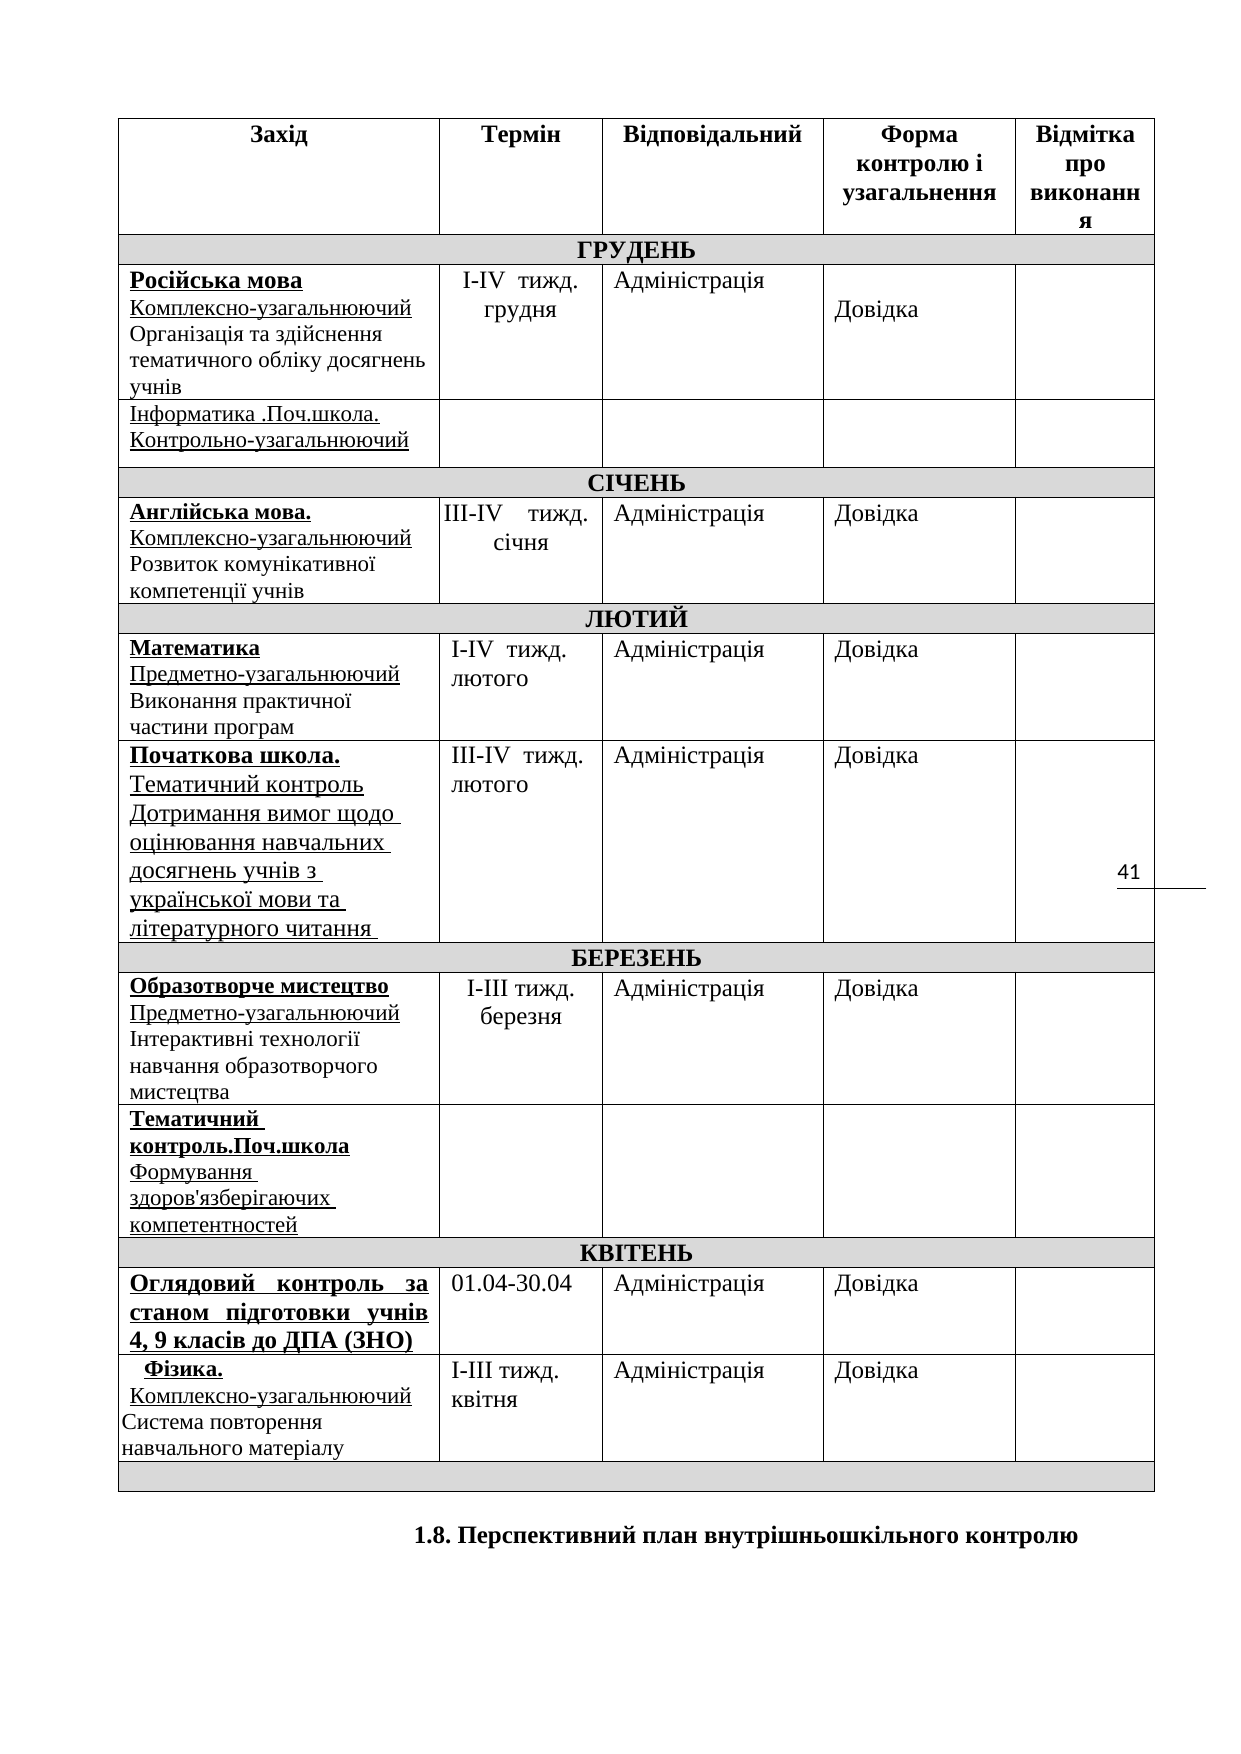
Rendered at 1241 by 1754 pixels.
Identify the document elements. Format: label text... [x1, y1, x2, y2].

table_cell [1016, 1105, 1154, 1237]
table_cell [1016, 265, 1154, 399]
table_cell ЛЮТИЙ [119, 604, 1154, 633]
table_cell Оглядовий контроль за станом підготовки учнів 4, 9 класів до ДПА (ЗНО) [119, 1268, 439, 1354]
table_cell Тематичний контроль.Поч.школа Формування здоров'язберігаючих компетентностей [119, 1105, 439, 1237]
table_cell Довідка [824, 1268, 1015, 1354]
table_cell Адміністрація [603, 498, 823, 603]
table_cell [603, 400, 823, 467]
table_cell Адміністрація [603, 741, 823, 942]
table_cell Фізика. Комплексно-узагальнюючий Система повторення навчального матеріалу [119, 1355, 439, 1461]
table_cell Інформатика .Поч.школа. Контрольно-узагальнюючий [119, 400, 439, 467]
table_cell Довідка [824, 498, 1015, 603]
table_cell Адміністрація [603, 1355, 823, 1461]
table_cell СІЧЕНЬ [119, 468, 1154, 497]
table_cell Англійська мова. Комплексно-узагальнюючий Розвиток комунікативної компетенції учнів [119, 498, 439, 603]
table_cell [119, 1462, 1154, 1491]
table_cell І-ІІІ тижд. квітня [440, 1355, 602, 1461]
table_cell ІІІ-ІV тижд. січня [440, 498, 602, 603]
table_cell Адміністрація [603, 634, 823, 739]
table_cell [824, 400, 1015, 467]
table_cell [1016, 741, 1154, 942]
table_cell [440, 400, 602, 467]
table_cell Російська мова Комплексно-узагальнюючий Організація та здійснення тематичного обліку досягнень учнів [119, 265, 439, 399]
table_header Захід [119, 119, 439, 234]
table_header Термін [440, 119, 602, 234]
table_cell ГРУДЕНЬ [119, 235, 1154, 264]
table_cell Образотворче мистецтво Предметно-узагальнюючий Інтерактивні технології навчання образотворчого мистецтва [119, 973, 439, 1104]
table_cell [1016, 634, 1154, 739]
table_header Форма контролю і узагальнення [824, 119, 1015, 234]
table_cell 01.04-30.04 [440, 1268, 602, 1354]
table_cell [1016, 1355, 1154, 1461]
table_cell Початкова школа. Тематичний контроль Дотримання вимог щодо оцінювання навчальних досягнень учнів з української мови та літературного читання [119, 741, 439, 942]
table_cell Адміністрація [603, 1268, 823, 1354]
table_cell КВІТЕНЬ [119, 1238, 1154, 1267]
table_cell І-ІV тижд. лютого [440, 634, 602, 739]
table_cell [603, 1105, 823, 1237]
table_cell Адміністрація [603, 265, 823, 399]
table_cell [1016, 973, 1154, 1104]
table_cell [440, 1105, 602, 1237]
table_cell І-ІІІ тижд. березня [440, 973, 602, 1104]
table_cell Довідка [824, 265, 1015, 399]
table_cell БЕРЕЗЕНЬ [119, 943, 1154, 972]
table_cell ІІІ-ІV тижд. лютого [440, 741, 602, 942]
table_header Відмітка про виконання [1016, 119, 1154, 234]
table_cell [1016, 400, 1154, 467]
table_cell [1016, 1268, 1154, 1354]
text 1.8. Перспективний план внутрішньошкільного контролю [413, 1520, 1152, 1549]
table_cell Довідка [824, 973, 1015, 1104]
table_cell Математика Предметно-узагальнюючий Виконання практичної частини програм [119, 634, 439, 739]
table_cell [824, 1105, 1015, 1237]
table_cell І-ІV тижд. грудня [440, 265, 602, 399]
table_cell Довідка [824, 741, 1015, 942]
table_cell Довідка [824, 1355, 1015, 1461]
table_cell Довідка [824, 634, 1015, 739]
table_cell Адміністрація [603, 973, 823, 1104]
table_header Відповідальний [603, 119, 823, 234]
table_cell [1016, 498, 1154, 603]
